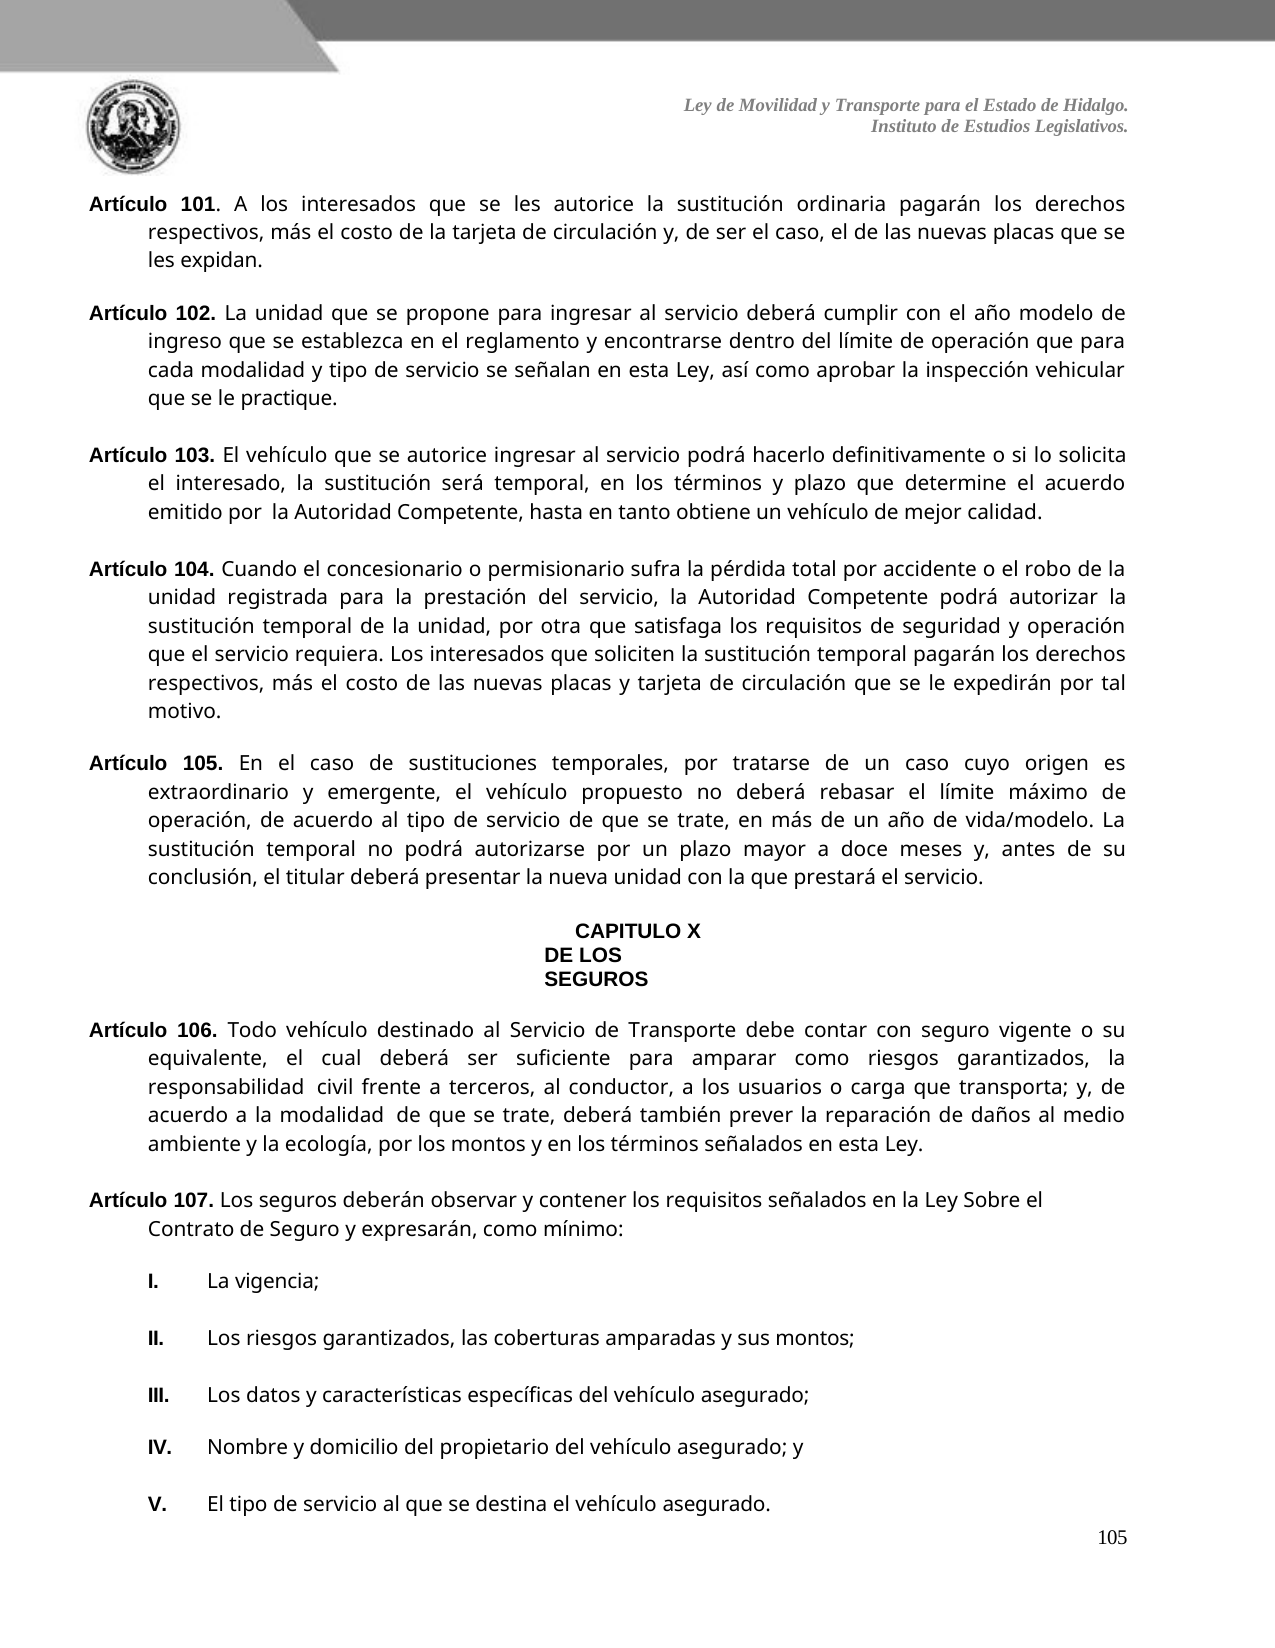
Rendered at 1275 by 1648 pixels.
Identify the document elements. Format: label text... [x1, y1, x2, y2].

list El tipo de servicio al que se destina el vehículo asegurado. [148, 1489, 1142, 1518]
list La vigencia; [148, 1266, 1142, 1295]
text Artículo 103. El vehículo que se autorice ingresar al servicio podrá hacerlo definitivamente o si lo solicita el interesado, la sustitución será temporal, en los términos y plazo que determine el acuerdo emitido por la Autoridad Competente, hasta en tanto obtiene un vehículo de mejor calidad. [89, 440, 1128, 525]
text CAPITULO X DE LOS SEGUROS [544, 919, 731, 991]
text Artículo 101. A los interesados que se les autorice la sustitución ordinaria pagarán los derechos respectivos, más el costo de la tarjeta de circulación y, de ser el caso, el de las nuevas placas que se les expidan. [89, 189, 1127, 274]
text Artículo 105. En el caso de sustituciones temporales, por tratarse de un caso cuyo origen es extraordinario y emergente, el vehículo propuesto no deberá rebasar el límite máximo de operación, de acuerdo al tipo de servicio de que se trate, en más de un año de vida/modelo. La sustitución temporal no podrá autorizarse por un plazo mayor a doce meses y, antes de su conclusión, el titular deberá presentar la nueva unidad con la que prestará el servicio. [89, 748, 1127, 891]
text Artículo 107. Los seguros deberán observar y contener los requisitos señalados en la Ley Sobre el Contrato de Seguro y expresarán, como mínimo: [89, 1186, 1126, 1242]
list Nombre y domicilio del propietario del vehículo asegurado; y [148, 1432, 1142, 1461]
list Los datos y características específicas del vehículo asegurado; [148, 1380, 1142, 1409]
list Los riesgos garantizados, las coberturas amparadas y sus montos; [148, 1323, 1142, 1352]
picture [0, 0, 1275, 176]
text Artículo 102. La unidad que se propone para ingresar al servicio deberá cumplir con el año modelo de ingreso que se establezca en el reglamento y encontrarse dentro del límite de operación que para cada modalidad y tipo de servicio se señalan en esta Ley, así como aprobar la inspección vehicular que se le practique. [89, 298, 1127, 412]
text Artículo 106. Todo vehículo destinado al Servicio de Transporte debe contar con seguro vigente o su equivalente, el cual deberá ser suficiente para amparar como riesgos garantizados, la responsabilidad civil frente a terceros, al conductor, a los usuarios o carga que transporta; y, de acuerdo a la modalidad de que se trate, deberá también prever la reparación de daños al medio ambiente y la ecología, por los montos y en los términos señalados en esta Ley. [89, 1015, 1127, 1157]
text Artículo 104. Cuando el concesionario o permisionario sufra la pérdida total por accidente o el robo de la unidad registrada para la prestación del servicio, la Autoridad Competente podrá autorizar la sustitución temporal de la unidad, por otra que satisfaga los requisitos de seguridad y operación que el servicio requiera. Los interesados que soliciten la sustitución temporal pagarán los derechos respectivos, más el costo de las nuevas placas y tarjeta de circulación que se le expedirán por tal motivo. [89, 554, 1127, 724]
